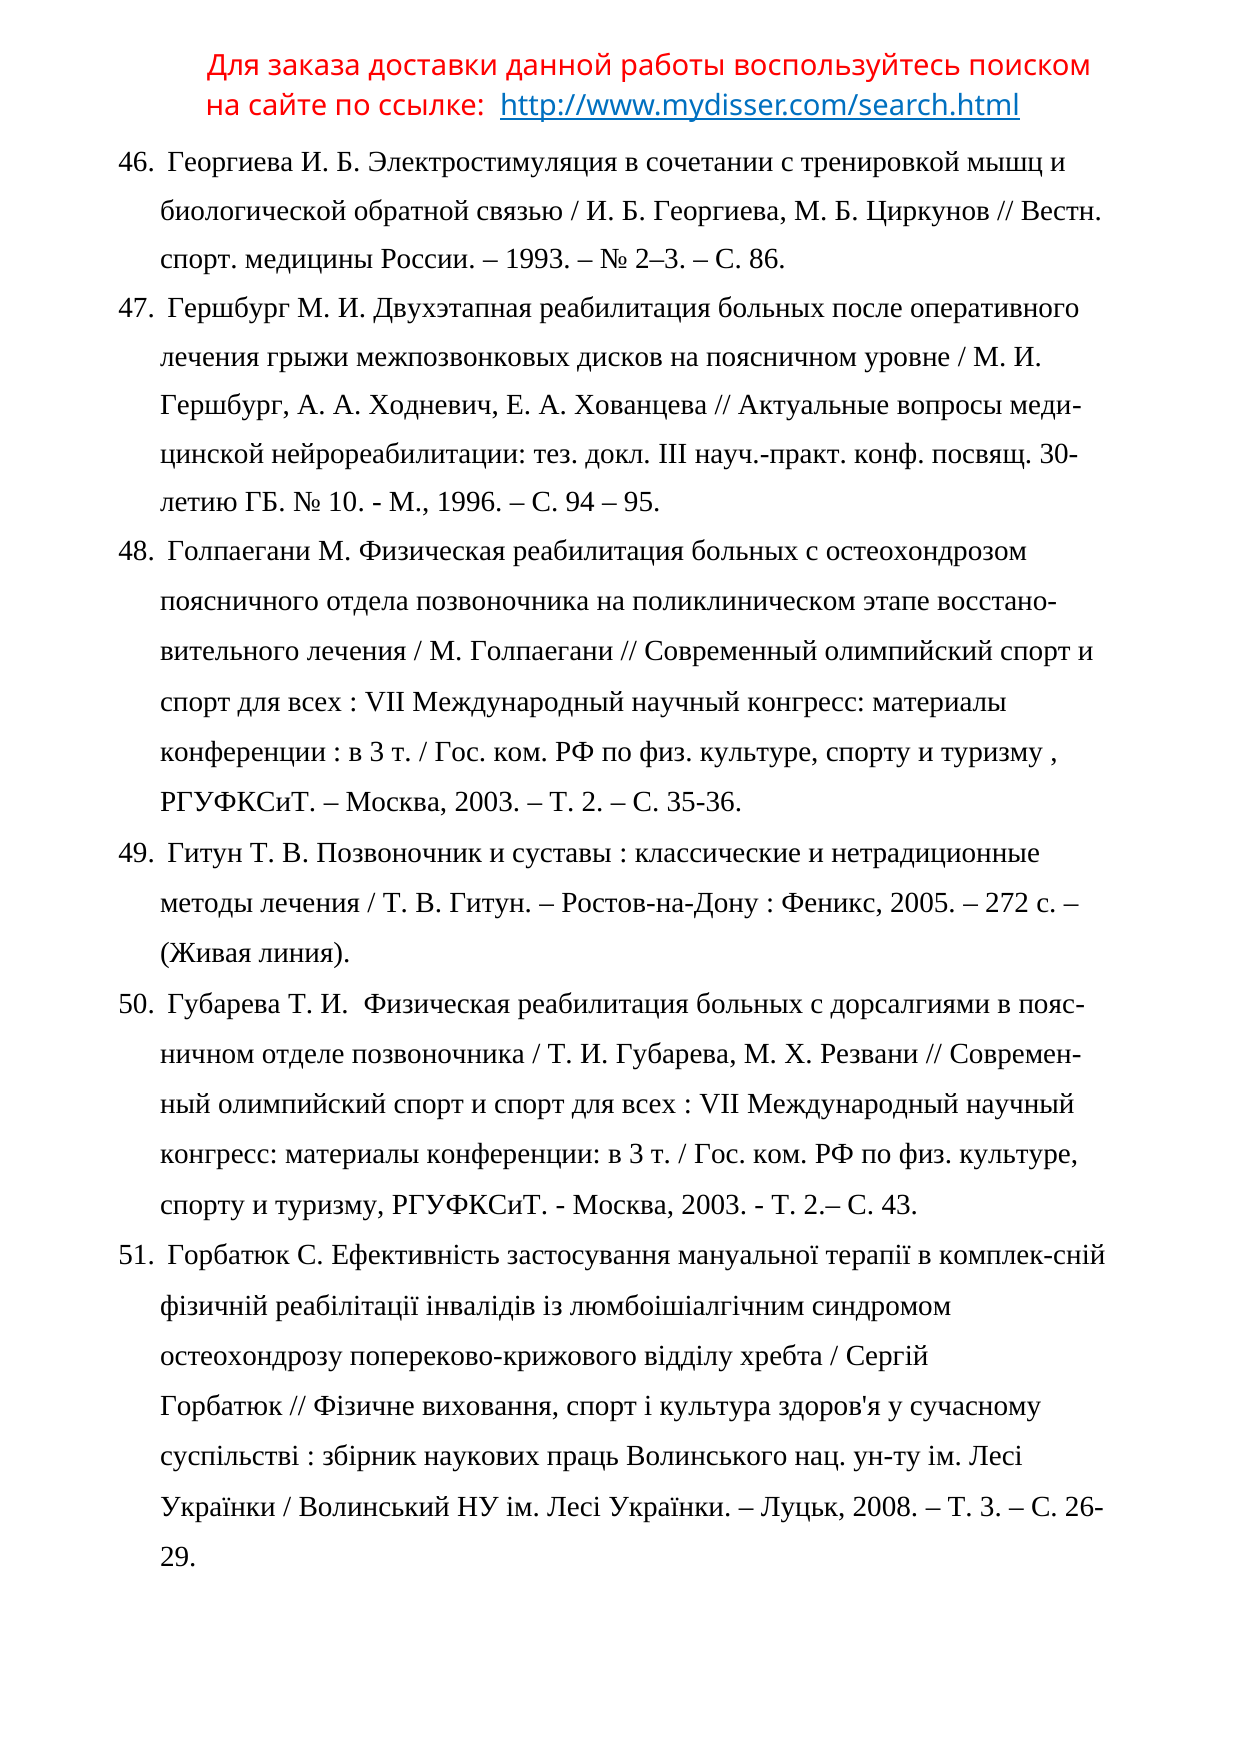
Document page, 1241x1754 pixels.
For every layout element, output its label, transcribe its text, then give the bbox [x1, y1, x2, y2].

list Горбатюк С. Ефективність застосування мануальної терапії в комплек-сній фізичній реабілітації інвалідів із люмбоішіалгічним синдромом остеохондрозу попереково-крижового відділу хребта / Сергій Горбатюк // Фізичне виховання, спорт і культура здоров'я у сучасному суспільстві : збірник наукових праць Волинського нац. ун-ту ім. Лесі Українки / Волинський НУ ім. Лесі Українки. – Луцьк, 2008. – Т. 3. – С. 26-29. [118, 1237, 1107, 1573]
list Губарева Т. И. Физическая реабилитация больных с дорсалгиями в поясничном отделе позвоночника / Т. И. Губарева, М. Х. Резвани // Современный олимпийский спорт и спорт для всех : VII Международный научный конгресс: материалы конференции: в 3 т. / Гос. ком. РФ по физ. культуре, спорту и туризму, РГУФКСиТ. - Москва, 2003. - Т. 2.– С. 43. [118, 986, 1107, 1221]
list Гершбург М. И. Двухэтапная реабилитация больных после оперативного лечения грыжи межпозвонковых дисков на поясничном уровне / М. И. Гершбург, А. А. Ходневич, Е. А. Хованцева // Актуальные вопросы медицинской нейрореабилитации: тез. докл. III науч.-практ. конф. посвящ. 30-летию ГБ. № 10. - М., 1996. – С. 94 – 95. [118, 290, 1107, 518]
list Голпаегани М. Физическая реабилитация больных с остеохондрозом поясничного отдела позвоночника на поликлиническом этапе восстано-вительного лечения / М. Голпаегани // Современный олимпийский спорт и спорт для всех : VII Международный научный конгресс: материалы конференции : в 3 т. / Гос. ком. РФ по физ. культуре, спорту и туризму , РГУФКСиТ. – Москва, 2003. – Т. 2. – С. 35-36. [118, 533, 1107, 818]
list Гитун Т. В. Позвоночник и суставы : классические и нетрадиционные методы лечения / Т. В. Гитун. – Ростов-на-Дону : Феникс, 2005. – 272 с. – (Живая линия). [118, 835, 1107, 969]
list Георгиева И. Б. Электростимуляция в сочетании с тренировкой мышц и биологической обратной связью / И. Б. Георгиева, М. Б. Циркунов // Вестн. спорт. медицины России. – 1993. – № 2–3. – С. 86. [118, 144, 1107, 275]
